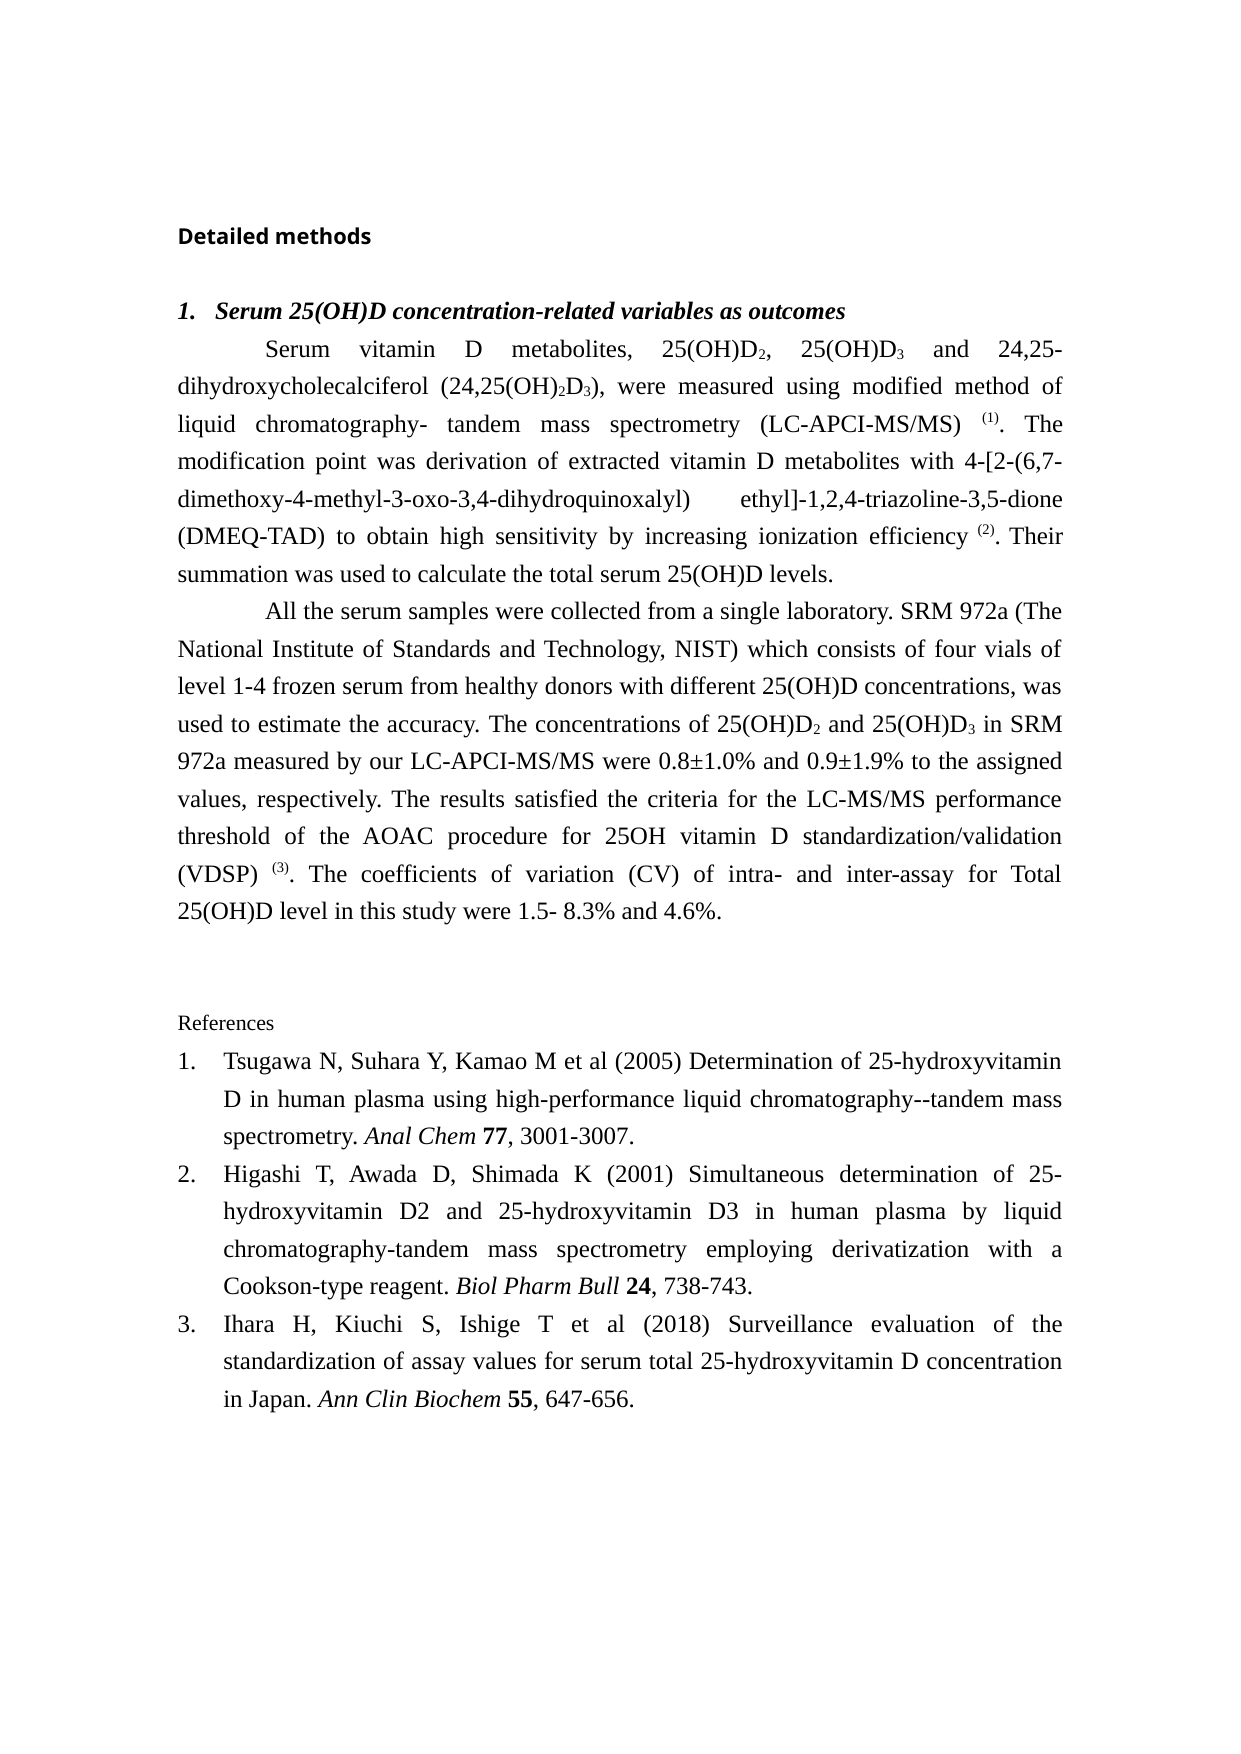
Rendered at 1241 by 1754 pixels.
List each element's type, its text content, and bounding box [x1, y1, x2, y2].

text All the serum samples were collected from a single laboratory. SRM 972a (The National Institute of Standards and Technology, NIST) which consists of four vials of level 1-4 frozen serum from healthy donors with different 25(OH)D concentrations, was used to estimate the accuracy. The concentrations of 25(OH)D2 and 25(OH)D3 in SRM 972a measured by our LC-APCI-MS/MS were 0.8±1.0% and 0.9±1.9% to the assigned values, respectively. The results satisfied the criteria for the LC-MS/MS performance threshold of the AOAC procedure for 25OH vitamin D standardization/validation (VDSP) (3). The coefficients of variation (CV) of intra- and inter-assay for Total 25(OH)D level in this study were 1.5- 8.3% and 4.6%. [177, 592, 1063, 929]
list Serum 25(OH)D concentration-related variables as outcomes [177, 292, 1063, 329]
list Higashi T, Awada D, Shimada K (2001) Simultaneous determination of 25-hydroxyvitamin D2 and 25-hydroxyvitamin D3 in human plasma by liquid chromatography-tandem mass spectrometry employing derivatization with a Cookson-type reagent. Biol Pharm Bull 24, 738-743. [177, 1154, 1063, 1304]
list Ihara H, Kiuchi S, Ishige T et al (2018) Surveillance evaluation of the standardization of assay values for serum total 25-hydroxyvitamin D concentration in Japan. Ann Clin Biochem 55, 647-656. [177, 1304, 1063, 1417]
text Detailed methods [177, 217, 1063, 254]
text Serum vitamin D metabolites, 25(OH)D2, 25(OH)D3 and 24,25-dihydroxycholecalciferol (24,25(OH)2D3), were measured using modified method of liquid chromatography- tandem mass spectrometry (LC-APCI-MS/MS) (1). The modification point was derivation of extracted vitamin D metabolites with 4-[2-(6,7-dimethoxy-4-methyl-3-oxo-3,4-dihydroquinoxalyl) ethyl]-1,2,4-triazoline-3,5-dione (DMEQ-TAD) to obtain high sensitivity by increasing ionization efficiency (2). Their summation was used to calculate the total serum 25(OH)D levels. [177, 329, 1063, 592]
text References [177, 1004, 1063, 1042]
list Tsugawa N, Suhara Y, Kamao M et al (2005) Determination of 25-hydroxyvitamin D in human plasma using high-performance liquid chromatography--tandem mass spectrometry. Anal Chem 77, 3001-3007. [177, 1042, 1063, 1154]
